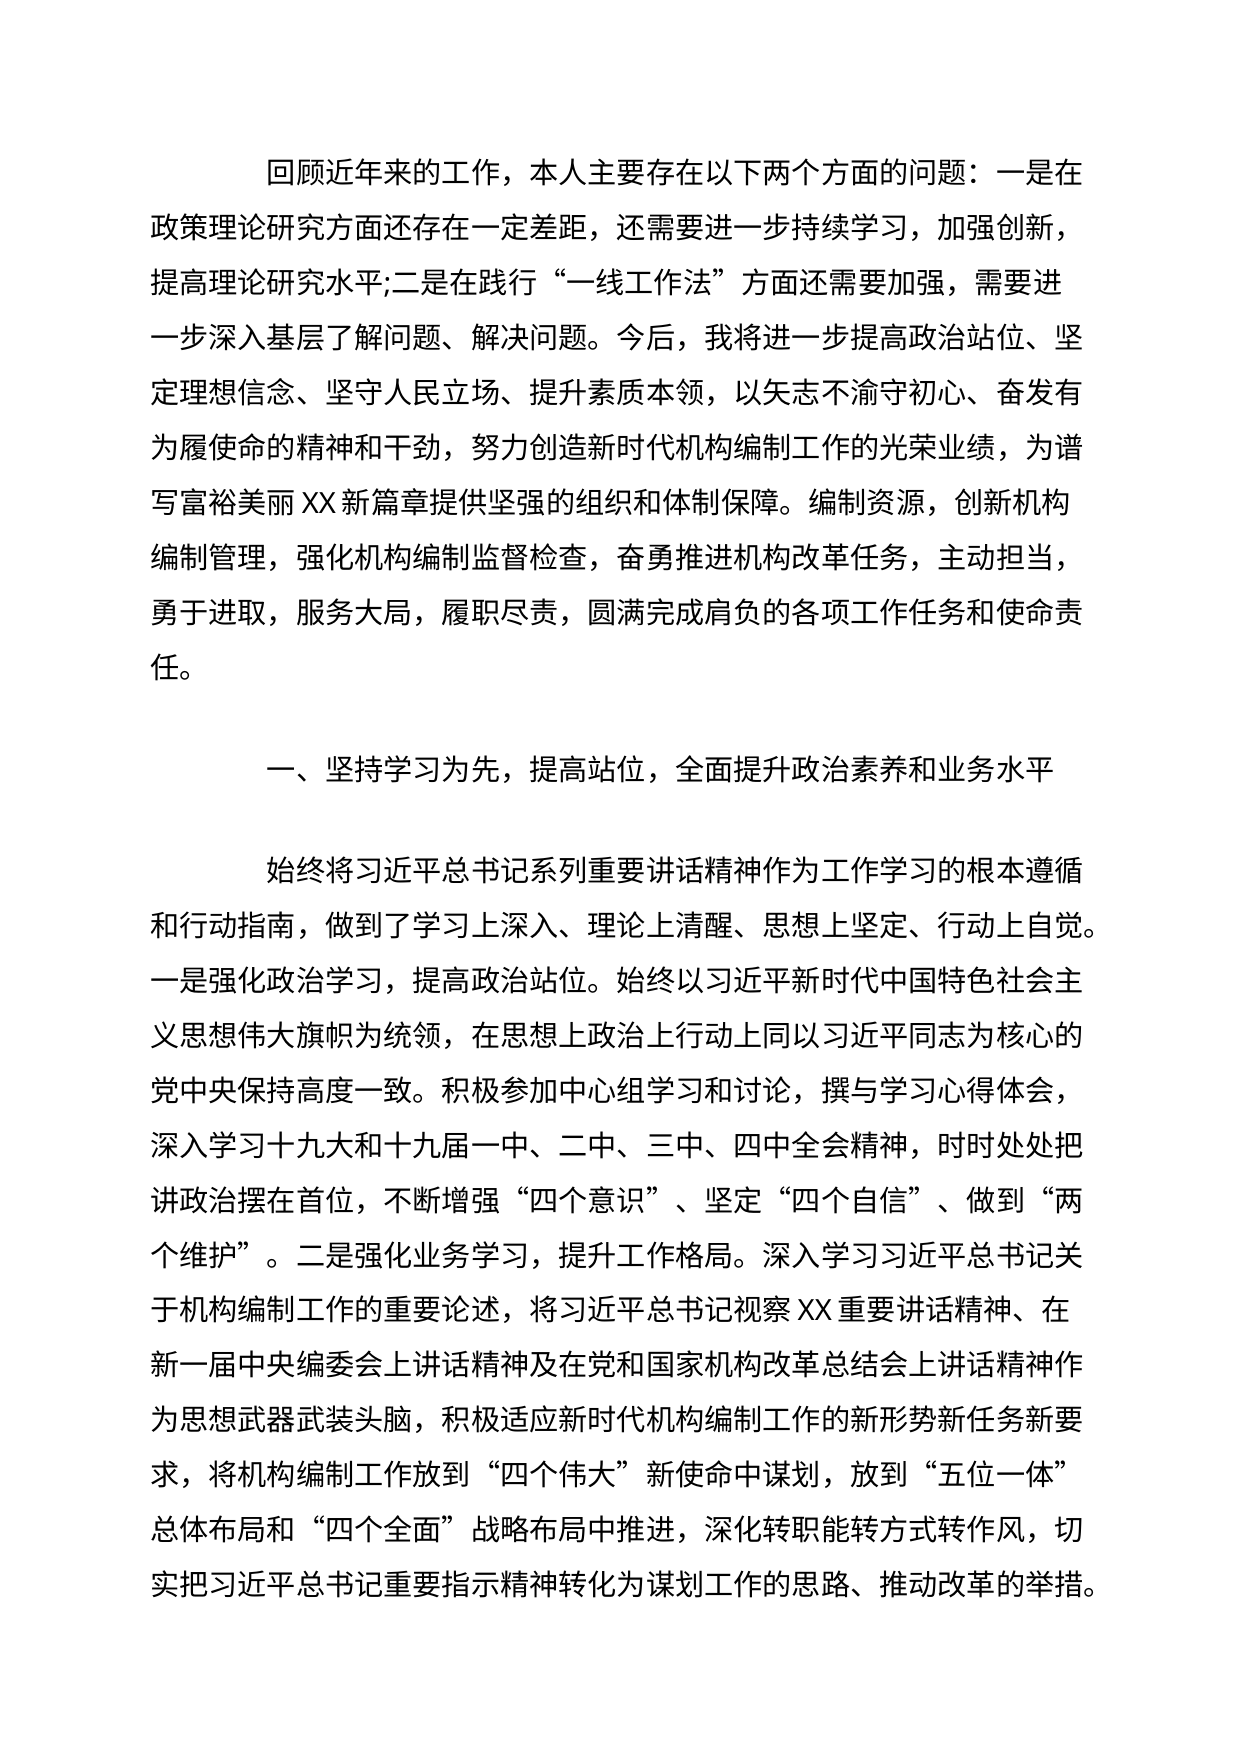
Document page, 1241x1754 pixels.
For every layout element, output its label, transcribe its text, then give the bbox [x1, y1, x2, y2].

text 一、坚持学习为先，提高站位，全面提升政治素养和业务水平 [150, 746, 1090, 788]
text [150, 848, 1090, 1604]
text 回顾近年来的工作，本人主要存在以下两个方面的问题：一是在政策理论研究方面还存在一定差距，还需要进一步持续学习，加强创新，提高理论研究水平;二是在践行“一线工作法”方面还需要加强，需要进一步深入基层了解问题、解决问题。今后，我将进一步提高政治站位、坚定理想信念、坚守人民立场、提升素质本领，以矢志不渝守初心、奋发有为履使命的精神和干劲，努力创造新时代机构编制工作的光荣业绩，为谱写富裕美丽XX新篇章提供坚强的组织和体制保障。编制资源，创新机构编制管理，强化机构编制监督检查，奋勇推进机构改革任务，主动担当，勇于进取，服务大局，履职尽责，圆满完成肩负的各项工作任务和使命责任。 [150, 150, 1090, 687]
